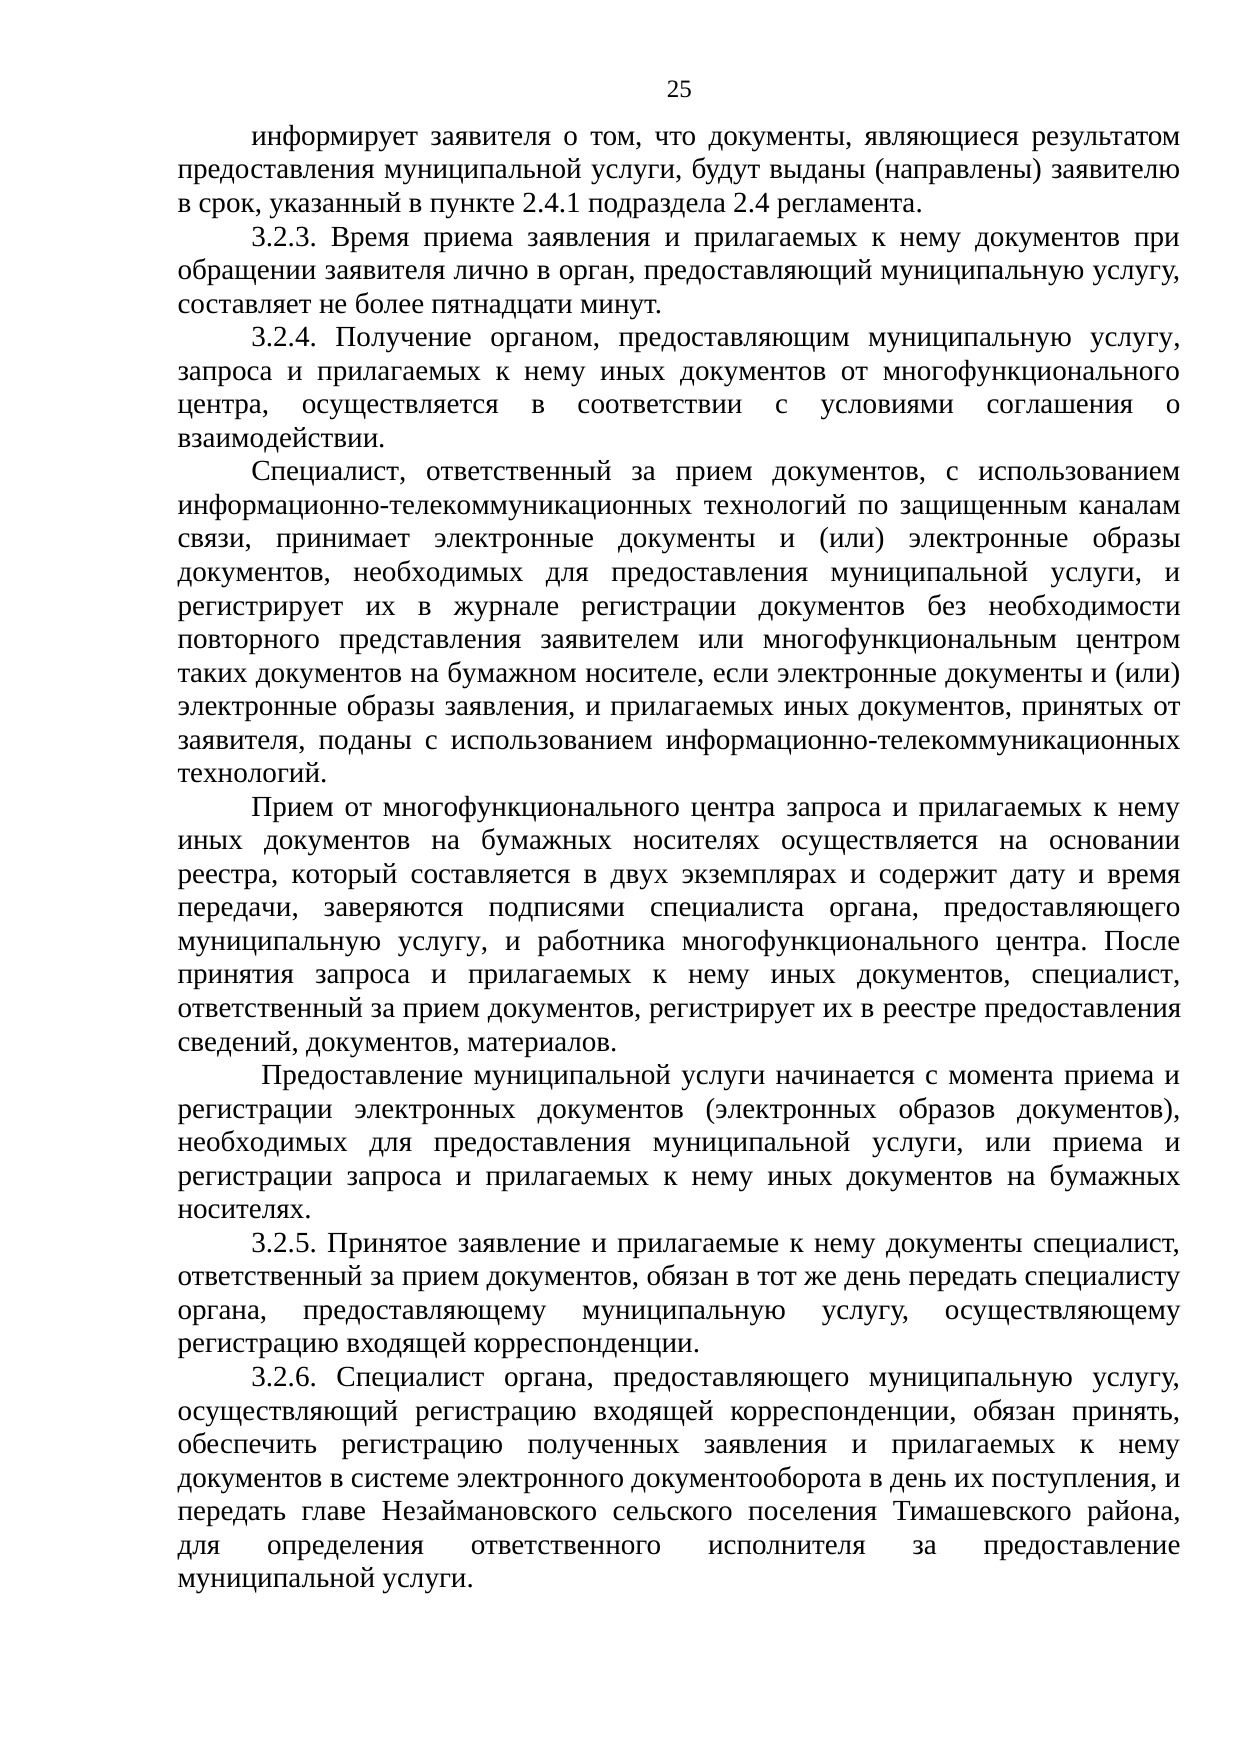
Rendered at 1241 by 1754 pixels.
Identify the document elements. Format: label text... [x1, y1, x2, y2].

text Предоставление муниципальной услуги начинается с момента приема и регистрации электронных документов (электронных образов документов), необходимых для предоставления муниципальной услуги, или приема и регистрации запроса и прилагаемых к нему иных документов на бумажных носителях. [177, 1057, 1181, 1225]
text информирует заявителя о том, что документы, являющиеся результатом предоставления муниципальной услуги, будут выданы (направлены) заявителю в срок, указанный в пункте 2.4.1 подраздела 2.4 регламента. [177, 118, 1181, 219]
text 3.2.4. Получение органом, предоставляющим муниципальную услугу, запроса и прилагаемых к нему иных документов от многофункционального центра, осуществляется в соответствии с условиями соглашения о взаимодействии. [177, 319, 1181, 453]
text 3.2.3. Время приема заявления и прилагаемых к нему документов при обращении заявителя лично в орган, предоставляющий муниципальную услугу, составляет не более пятнадцати минут. [177, 219, 1181, 319]
text 3.2.6. Специалист органа, предоставляющего муниципальную услугу, осуществляющий регистрацию входящей корреспонденции, обязан принять, обеспечить регистрацию полученных заявления и прилагаемых к нему документов в системе электронного документооборота в день их поступления, и передать главе Незаймановского сельского поселения Тимашевского района, для определения ответственного исполнителя за предоставление муниципальной услуги. [177, 1359, 1181, 1594]
text Специалист, ответственный за прием документов, с использованием информационно-телекоммуникационных технологий по защищенным каналам связи, принимает электронные документы и (или) электронные образы документов, необходимых для предоставления муниципальной услуги, и регистрирует их в журнале регистрации документов без необходимости повторного представления заявителем или многофункциональным центром таких документов на бумажном носителе, если электронные документы и (или) электронные образы заявления, и прилагаемых иных документов, принятых от заявителя, поданы с использованием информационно-телекоммуникационных технологий. [177, 453, 1181, 789]
text Прием от многофункционального центра запроса и прилагаемых к нему иных документов на бумажных носителях осуществляется на основании реестра, который составляется в двух экземплярах и содержит дату и время передачи, заверяются подписями специалиста органа, предоставляющего муниципальную услугу, и работника многофункционального центра. После принятия запроса и прилагаемых к нему иных документов, специалист, ответственный за прием документов, регистрирует их в реестре предоставления сведений, документов, материалов. [177, 789, 1181, 1057]
text 3.2.5. Принятое заявление и прилагаемые к нему документы специалист, ответственный за прием документов, обязан в тот же день передать специалисту органа, предоставляющему муниципальную услугу, осуществляющему регистрацию входящей корреспонденции. [177, 1225, 1181, 1359]
